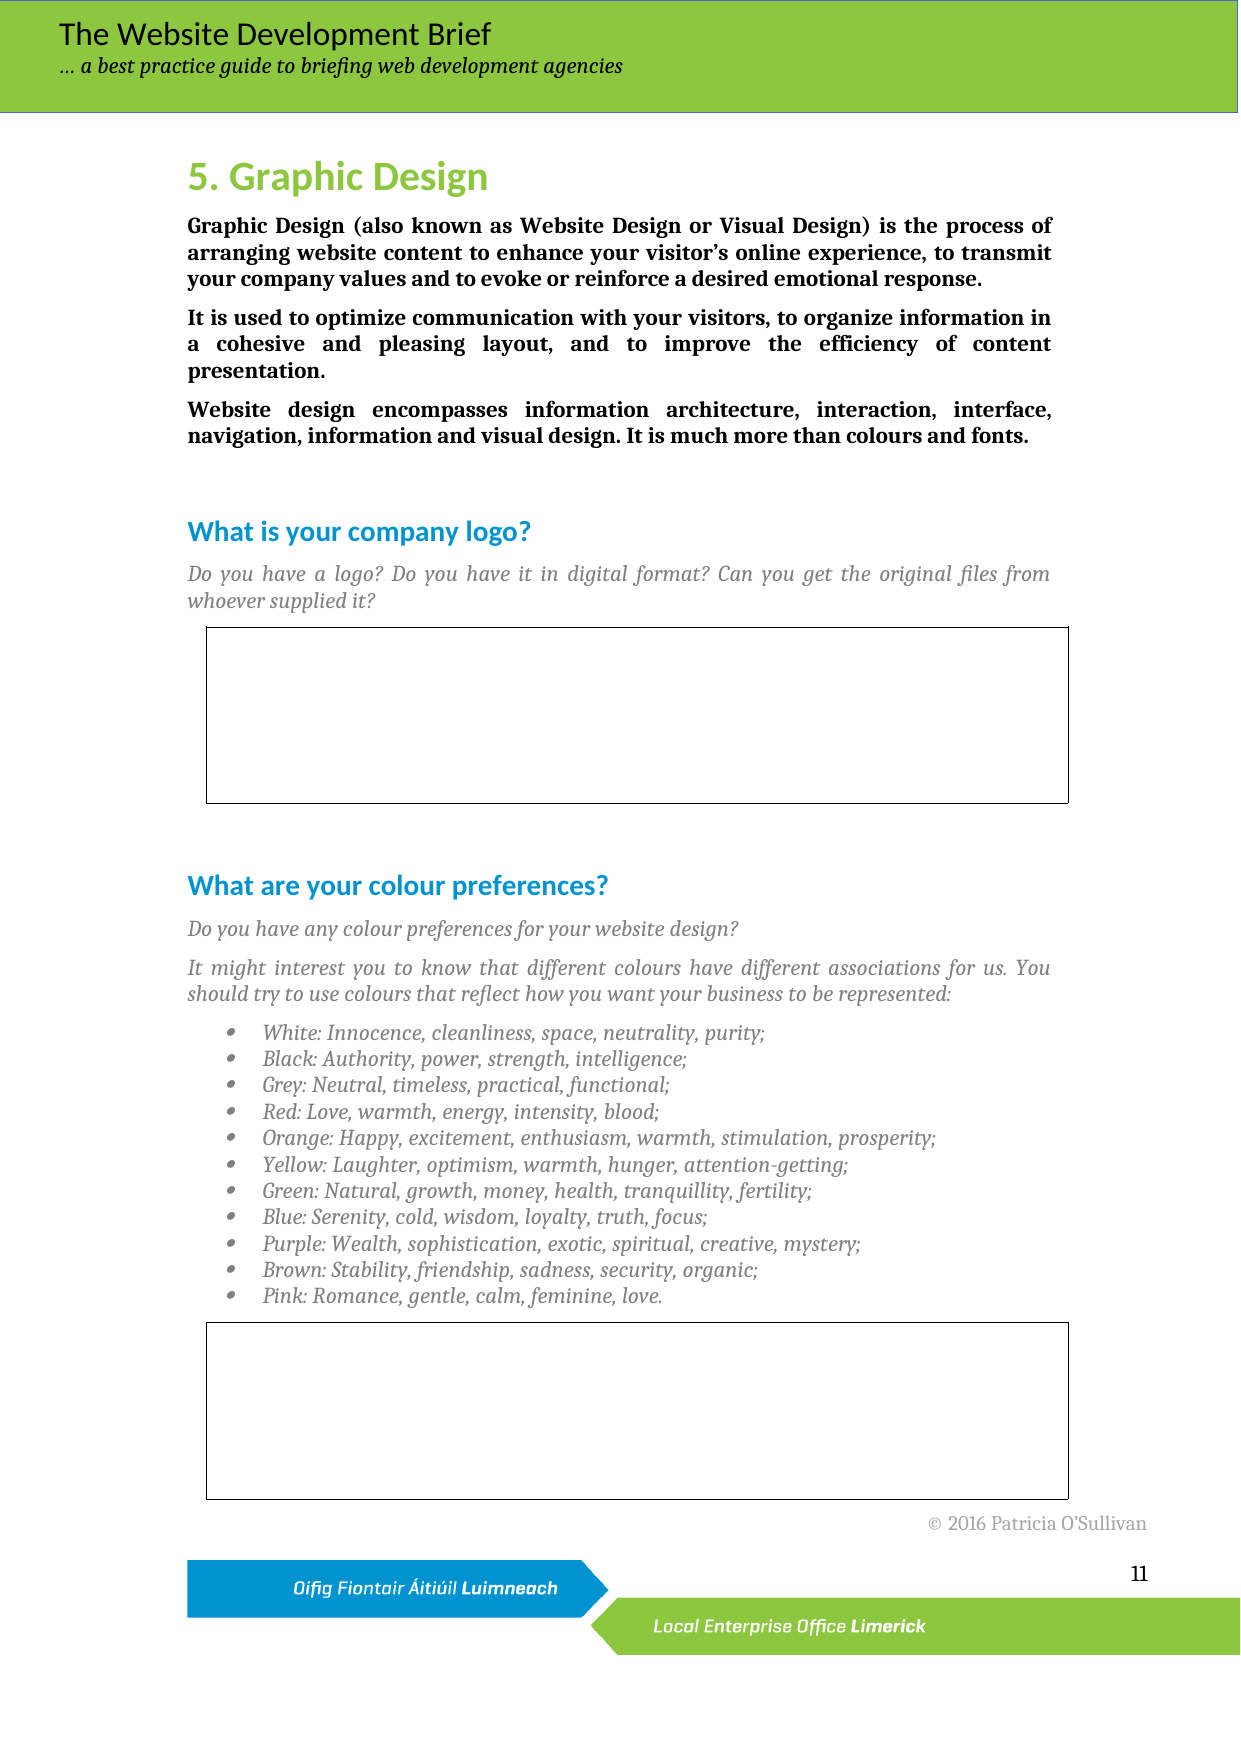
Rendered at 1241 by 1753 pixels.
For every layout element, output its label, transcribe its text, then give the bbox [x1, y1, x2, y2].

list Brown: Stability, friendship, sadness, security, organic; [225, 1257, 1053, 1283]
text It is used to optimize communication with your visitors, to organize information in a cohesive and pleasing layout, and to improve the efficiency of content presentation. [187, 305, 1053, 384]
text Website design encompasses information architecture, interaction, interface, navigation, information and visual design. It is much more than colours and fonts. [187, 396, 1053, 449]
list Green: Natural, growth, money, health, tranquillity, fertility; [225, 1178, 1053, 1204]
picture [517, 1586, 524, 1593]
text Do you have any colour preferences for your website design? [187, 916, 1053, 942]
picture [187, 1560, 1241, 1655]
list Blue: Serenity, cold, wisdom, loyalty, truth, focus; [225, 1204, 1053, 1230]
list Purple: Wealth, sophistication, exotic, spiritual, creative, mystery; [225, 1230, 1053, 1257]
list Orange: Happy, excitement, enthusiasm, warmth, stimulation, prosperity; [225, 1125, 1053, 1151]
list Pink: Romance, gentle, calm, feminine, love. [225, 1283, 1053, 1309]
list Red: Love, warmth, energy, intensity, blood; [225, 1099, 1053, 1125]
list Grey: Neutral, timeless, practical, functional; [225, 1072, 1053, 1099]
picture [463, 1582, 469, 1594]
subtitle 5. Graphic Design [187, 150, 1053, 201]
list Black: Authority, power, strength, intelligence; [225, 1046, 1053, 1072]
list Yellow: Laughter, optimism, warmth, hunger, attention-getting; [225, 1151, 1053, 1178]
list White: Innocence, cleanliness, space, neutrality, purity; [225, 1019, 1053, 1046]
text Graphic Design (also known as Website Design or Visual Design) is the process of arranging website content to enhance your visitor’s online experience, to transmit your company values and to evoke or reinforce a desired emotional response. [187, 213, 1053, 292]
text What is your company logo? [187, 513, 1053, 549]
text It might interest you to know that different colours have different associations for us. You should try to use colours that reflect how you want your business to be represented: [187, 954, 1053, 1007]
text What are your colour preferences? [187, 867, 1053, 903]
text Do you have a logo? Do you have it in digital format? Can you get the original files from whoever supplied it? [187, 561, 1053, 614]
